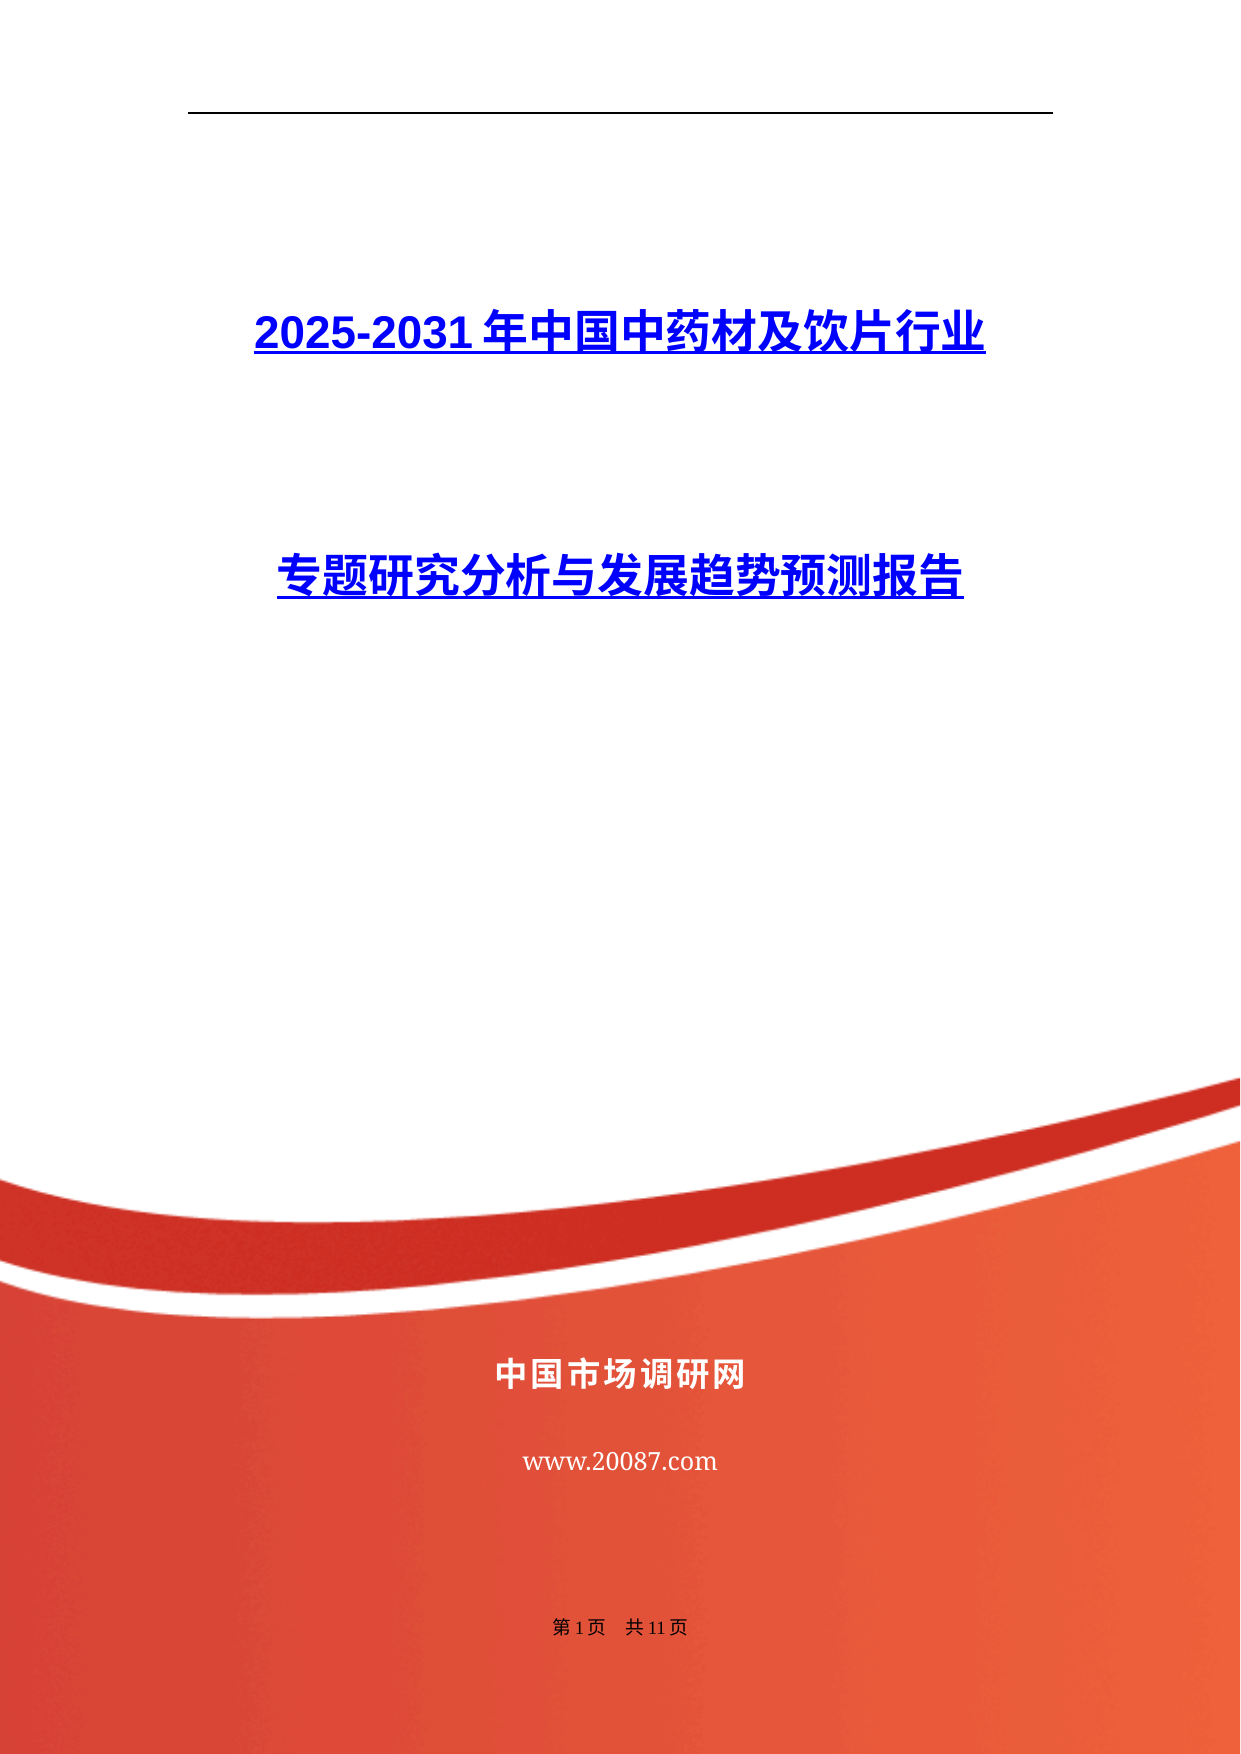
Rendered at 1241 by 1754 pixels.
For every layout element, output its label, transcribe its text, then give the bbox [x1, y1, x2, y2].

subtitle 中国市场调研网 [187, 1339, 1053, 1404]
table_header 2025-2031年中国中药材及饮片行业专题研究分析与发展趋势预测报告 [188, 207, 1053, 773]
text www.20087.com [187, 1428, 1053, 1493]
picture [0, 1006, 1241, 1754]
